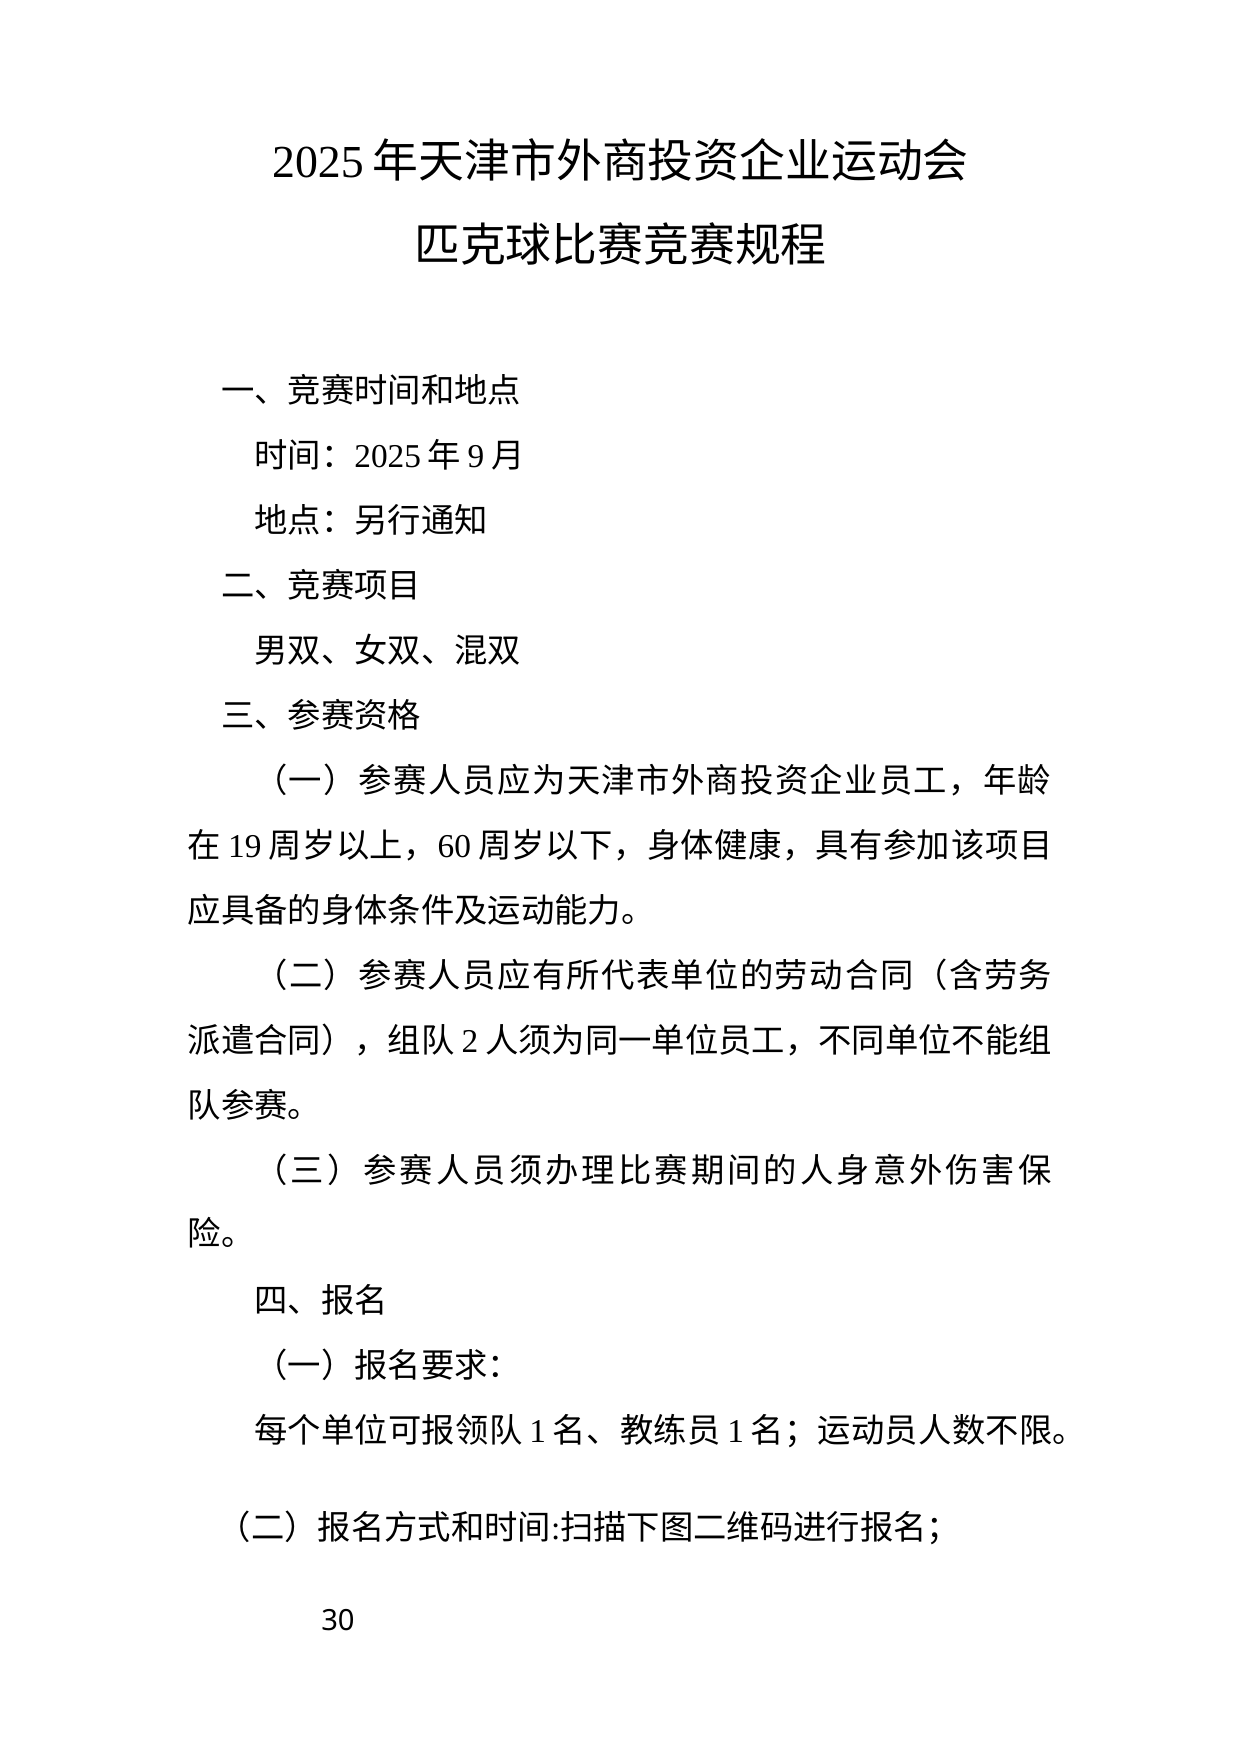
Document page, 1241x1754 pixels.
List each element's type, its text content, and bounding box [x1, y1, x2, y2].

text 二、竞赛项目 [187, 550, 1053, 615]
text 地点：另行通知 [187, 485, 1053, 550]
text 时间：2025年9月 [187, 420, 1053, 485]
text （一）参赛人员应为天津市外商投资企业员工，年龄在19周岁以上，60周岁以下，身体健康，具有参加该项目应具备的身体条件及运动能力。 [187, 745, 1053, 940]
text （三）参赛人员须办理比赛期间的人身意外伤害保险。 [187, 1135, 1053, 1265]
text 一、竞赛时间和地点 [187, 355, 1053, 420]
text 匹克球比赛竞赛规程 [187, 193, 1053, 290]
text 男双、女双、混双 [187, 615, 1053, 680]
text （一）报名要求： [187, 1330, 1053, 1395]
text 2025年天津市外商投资企业运动会 [187, 128, 1053, 193]
text 四、报名 [187, 1265, 1053, 1330]
text 三、参赛资格 [187, 680, 1053, 745]
text 每个单位可报领队1名、教练员1名；运动员人数不限。 （二）报名方式和时间:扫描下图二维码进行报名； [187, 1395, 1053, 1558]
text （二）参赛人员应有所代表单位的劳动合同（含劳务派遣合同），组队2人须为同一单位员工，不同单位不能组队参赛。 [187, 940, 1053, 1135]
